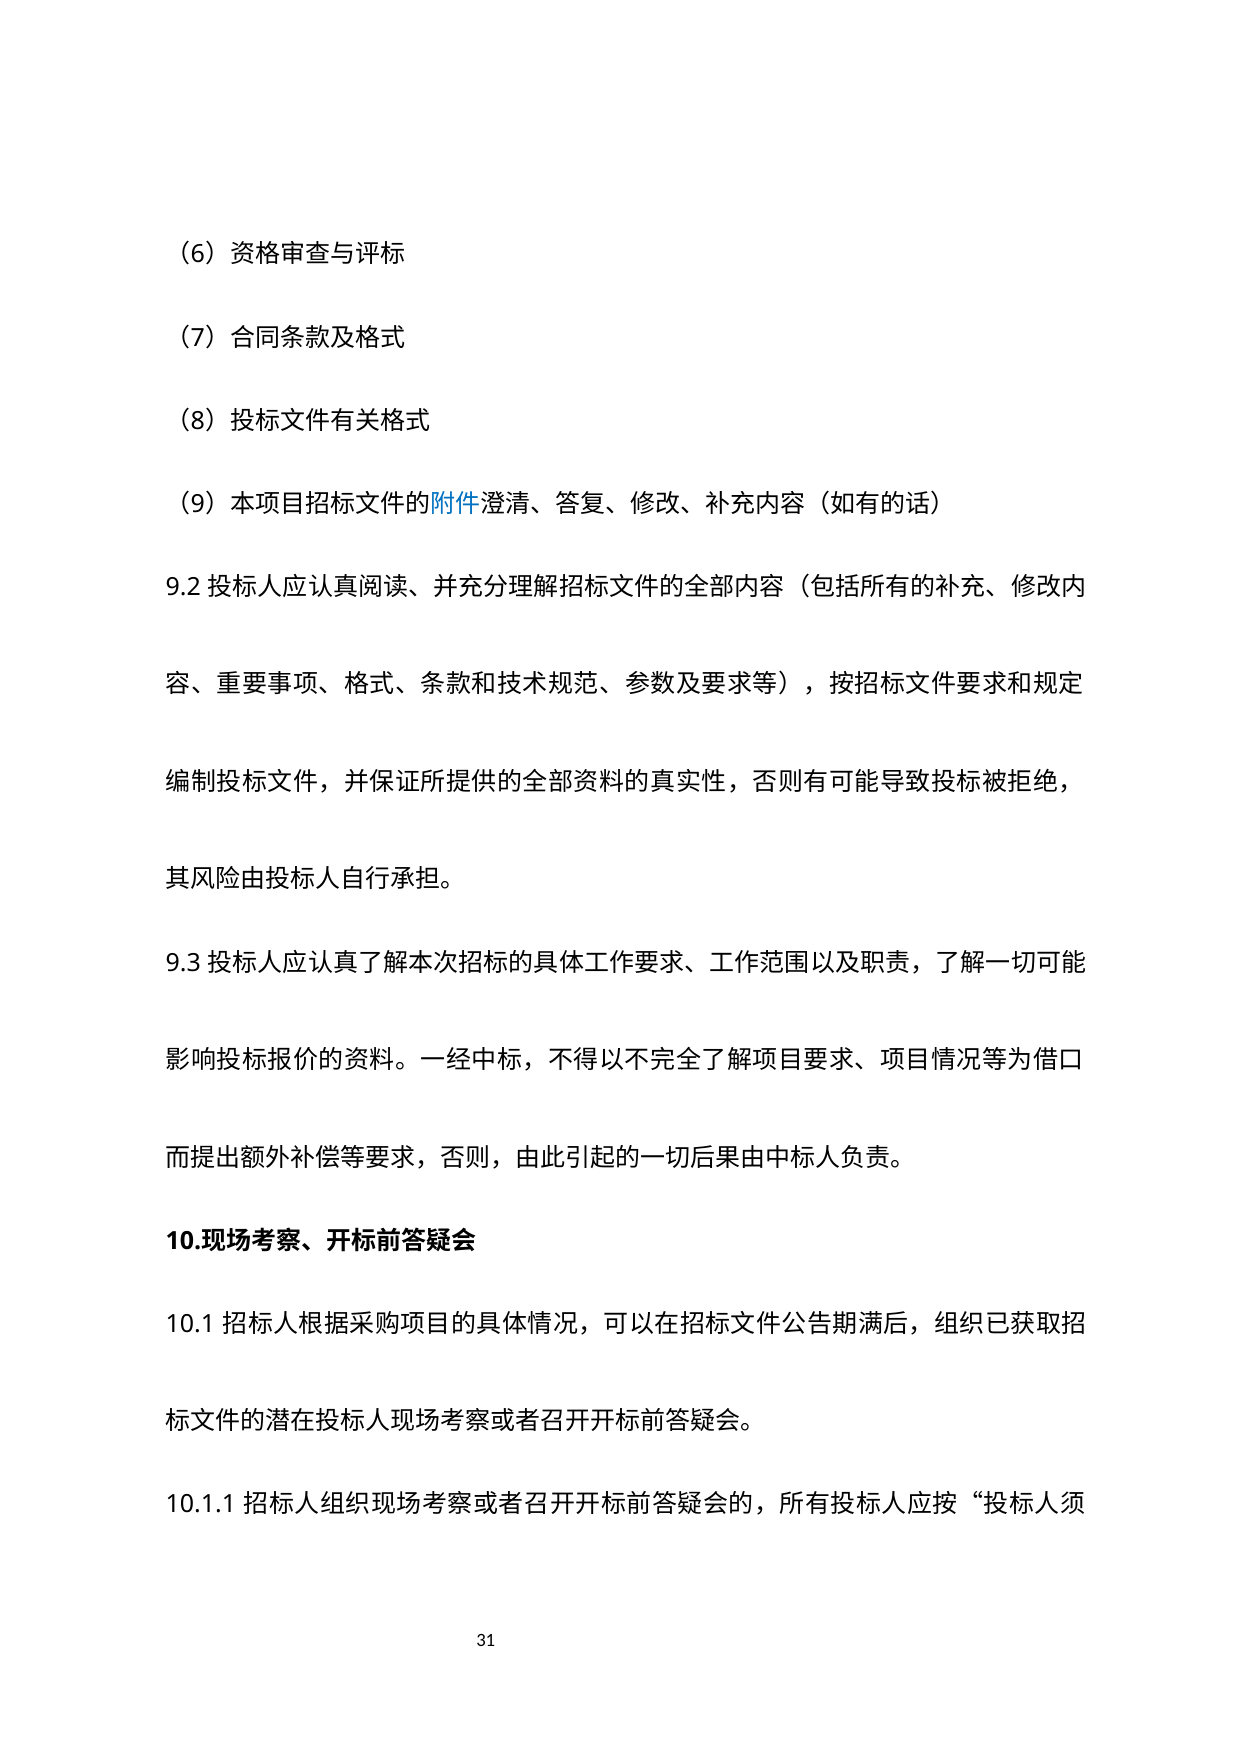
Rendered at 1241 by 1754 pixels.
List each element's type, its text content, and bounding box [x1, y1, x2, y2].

text （8）投标文件有关格式 [165, 386, 1087, 451]
text （9）本项目招标文件的附件澄清、答复、修改、补充内容（如有的话） [165, 469, 1087, 534]
text （7）合同条款及格式 [165, 303, 1087, 368]
text 9.2 投标人应认真阅读、并充分理解招标文件的全部内容（包括所有的补充、修改内容、重要事项、格式、条款和技术规范、参数及要求等），按招标文件要求和规定编制投标文件，并保证所提供的全部资料的真实性，否则有可能导致投标被拒绝，其风险由投标人自行承担。 [165, 552, 1087, 909]
text 10.现场考察、开标前答疑会 [165, 1206, 1087, 1271]
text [165, 1469, 1087, 1534]
text 9.3 投标人应认真了解本次招标的具体工作要求、工作范围以及职责，了解一切可能影响投标报价的资料。一经中标，不得以不完全了解项目要求、项目情况等为借口而提出额外补偿等要求，否则，由此引起的一切后果由中标人负责。 [165, 928, 1087, 1188]
text （6）资格审查与评标 [165, 219, 1087, 284]
text 10.1 招标人根据采购项目的具体情况，可以在招标文件公告期满后，组织已获取招标文件的潜在投标人现场考察或者召开开标前答疑会。 [165, 1289, 1087, 1451]
